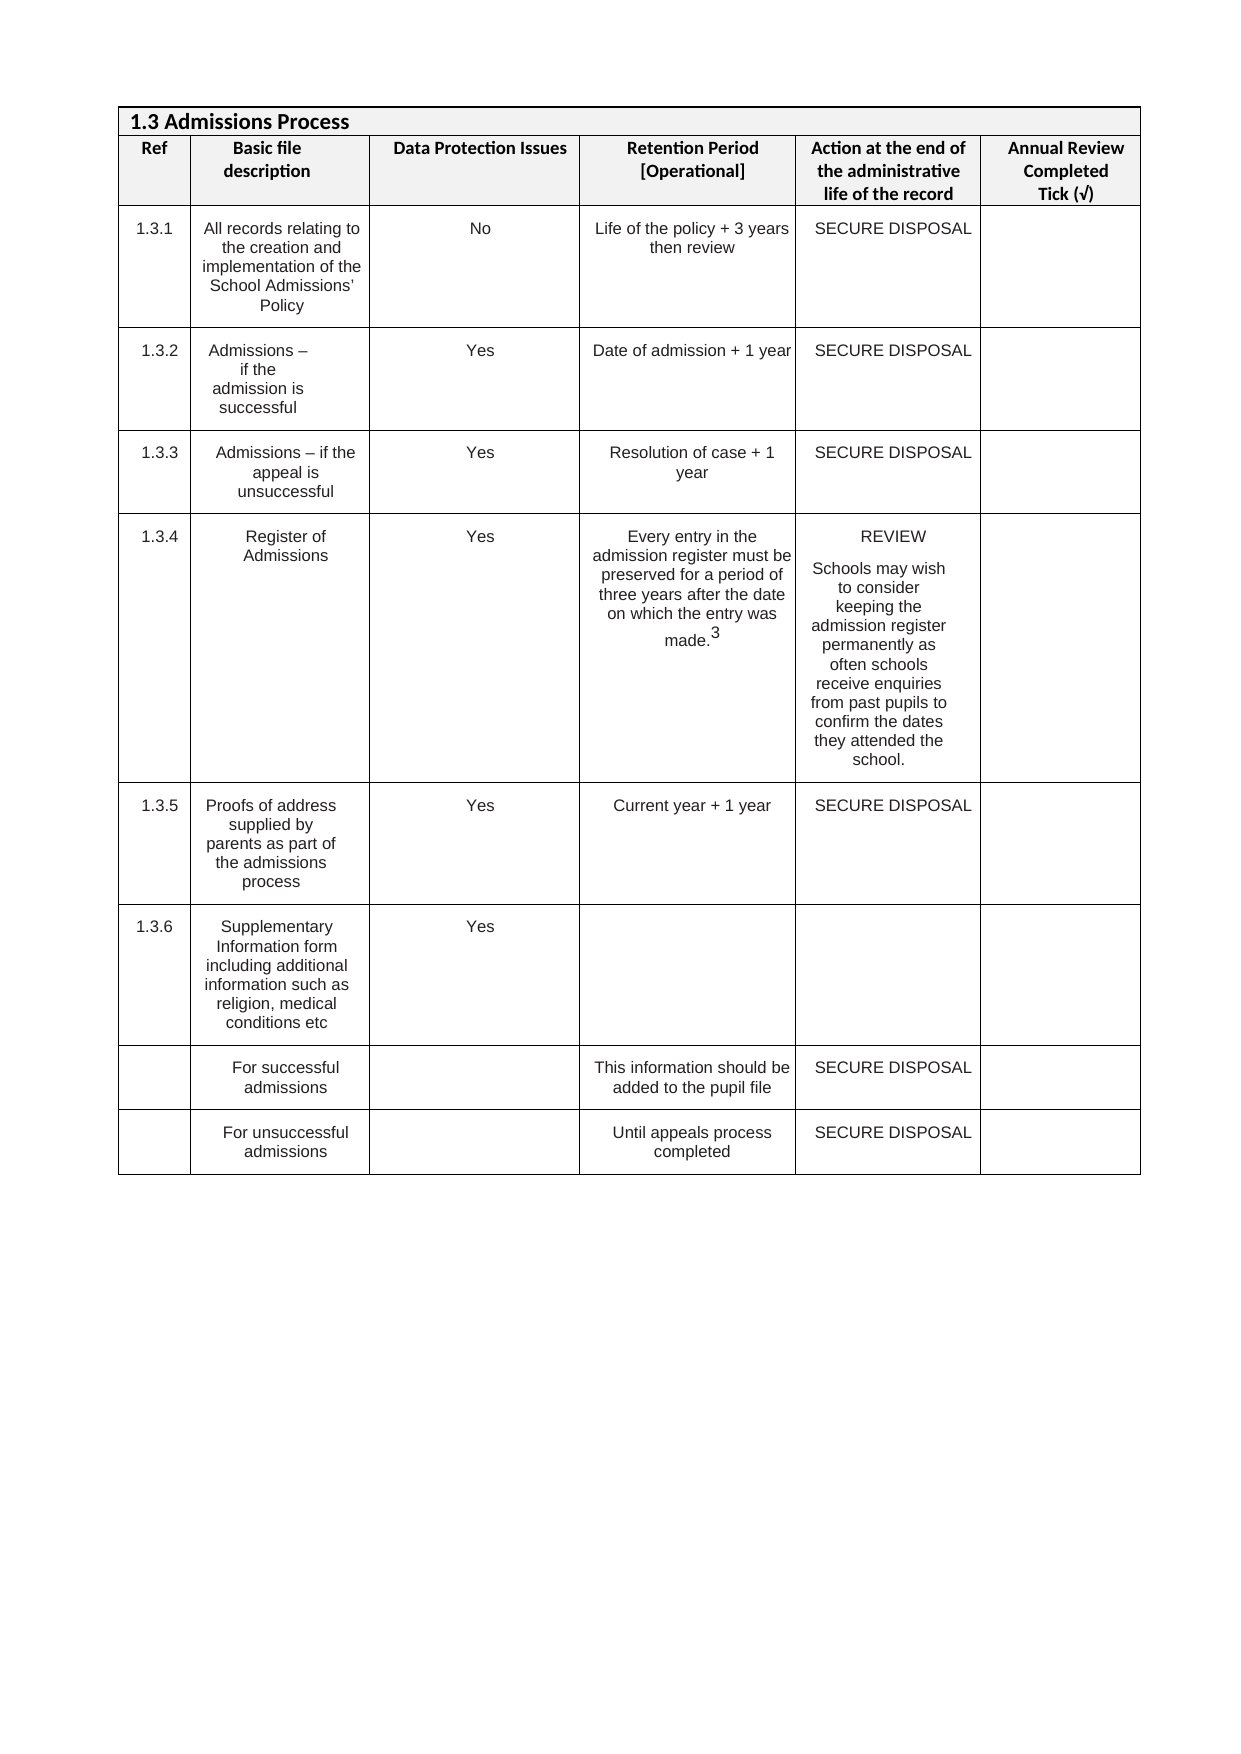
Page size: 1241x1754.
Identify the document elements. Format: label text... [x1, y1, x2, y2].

table_cell [981, 514, 1140, 782]
table_cell SECURE DISPOSAL [796, 206, 980, 327]
table_cell Yes [370, 431, 579, 513]
table_cell Ref [119, 136, 190, 205]
table_cell Retention Period [Operational] [580, 136, 795, 205]
table_cell This information should be added to the pupil file [580, 1046, 795, 1109]
table_cell Admissions – if the admission is successful [191, 328, 369, 430]
table_cell [981, 1110, 1140, 1173]
table_cell All records relating to the creation and implementation of the School Admissions’ Policy [191, 206, 369, 327]
table_cell Until appeals process completed [580, 1110, 795, 1173]
table_cell For unsuccessful admissions [191, 1110, 369, 1173]
table_cell Yes [370, 514, 579, 782]
table_cell Yes [370, 328, 579, 430]
table_cell 1.3.6 [119, 905, 190, 1045]
table_cell Resolution of case + 1 year [580, 431, 795, 513]
table_cell Data Protection Issues [370, 136, 579, 205]
table_cell [370, 1046, 579, 1109]
table_cell Admissions – if the appeal is unsuccessful [191, 431, 369, 513]
table_cell [981, 783, 1140, 904]
table_header 1.3 Admissions Process [119, 108, 1140, 135]
table_cell [119, 1046, 190, 1109]
table_cell 1.3.2 [119, 328, 190, 430]
table_cell SECURE DISPOSAL [796, 1110, 980, 1173]
table_cell [981, 905, 1140, 1045]
table_cell For successful admissions [191, 1046, 369, 1109]
table_cell 1.3.1 [119, 206, 190, 327]
table_cell [981, 431, 1140, 513]
table_cell SECURE DISPOSAL [796, 1046, 980, 1109]
table_cell Register of Admissions [191, 514, 369, 782]
table_cell [119, 1110, 190, 1173]
table_cell Life of the policy + 3 years then review [580, 206, 795, 327]
table_cell SECURE DISPOSAL [796, 783, 980, 904]
table_cell SECURE DISPOSAL [796, 328, 980, 430]
table_cell REVIEW Schools may wish to consider keeping the admission register permanently as often schools receive enquiries from past pupils to confirm the dates they attended the school. [796, 514, 980, 782]
table_cell [580, 905, 795, 1045]
table_cell Annual Review Completed Tick (√) [981, 136, 1140, 205]
table_cell Every entry in the admission register must be preserved for a period of three years after the date on which the entry was made.3 [580, 514, 795, 782]
table_cell [796, 905, 980, 1045]
table_cell Supplementary Information form including additional information such as religion, medical conditions etc [191, 905, 369, 1045]
table_cell [981, 328, 1140, 430]
table_cell [981, 1046, 1140, 1109]
table_cell Current year + 1 year [580, 783, 795, 904]
table_cell Proofs of address supplied by parents as part of the admissions process [191, 783, 369, 904]
table_cell [981, 206, 1140, 327]
table_cell SECURE DISPOSAL [796, 431, 980, 513]
table_cell Action at the end of the administrative life of the record [796, 136, 980, 205]
table_cell 1.3.4 [119, 514, 190, 782]
table_cell [370, 1110, 579, 1173]
table_cell No [370, 206, 579, 327]
table_cell 1.3.5 [119, 783, 190, 904]
table_cell Basic file description [191, 136, 369, 205]
table_cell Yes [370, 783, 579, 904]
table_cell 1.3.3 [119, 431, 190, 513]
table_cell Date of admission + 1 year [580, 328, 795, 430]
table_cell Yes [370, 905, 579, 1045]
